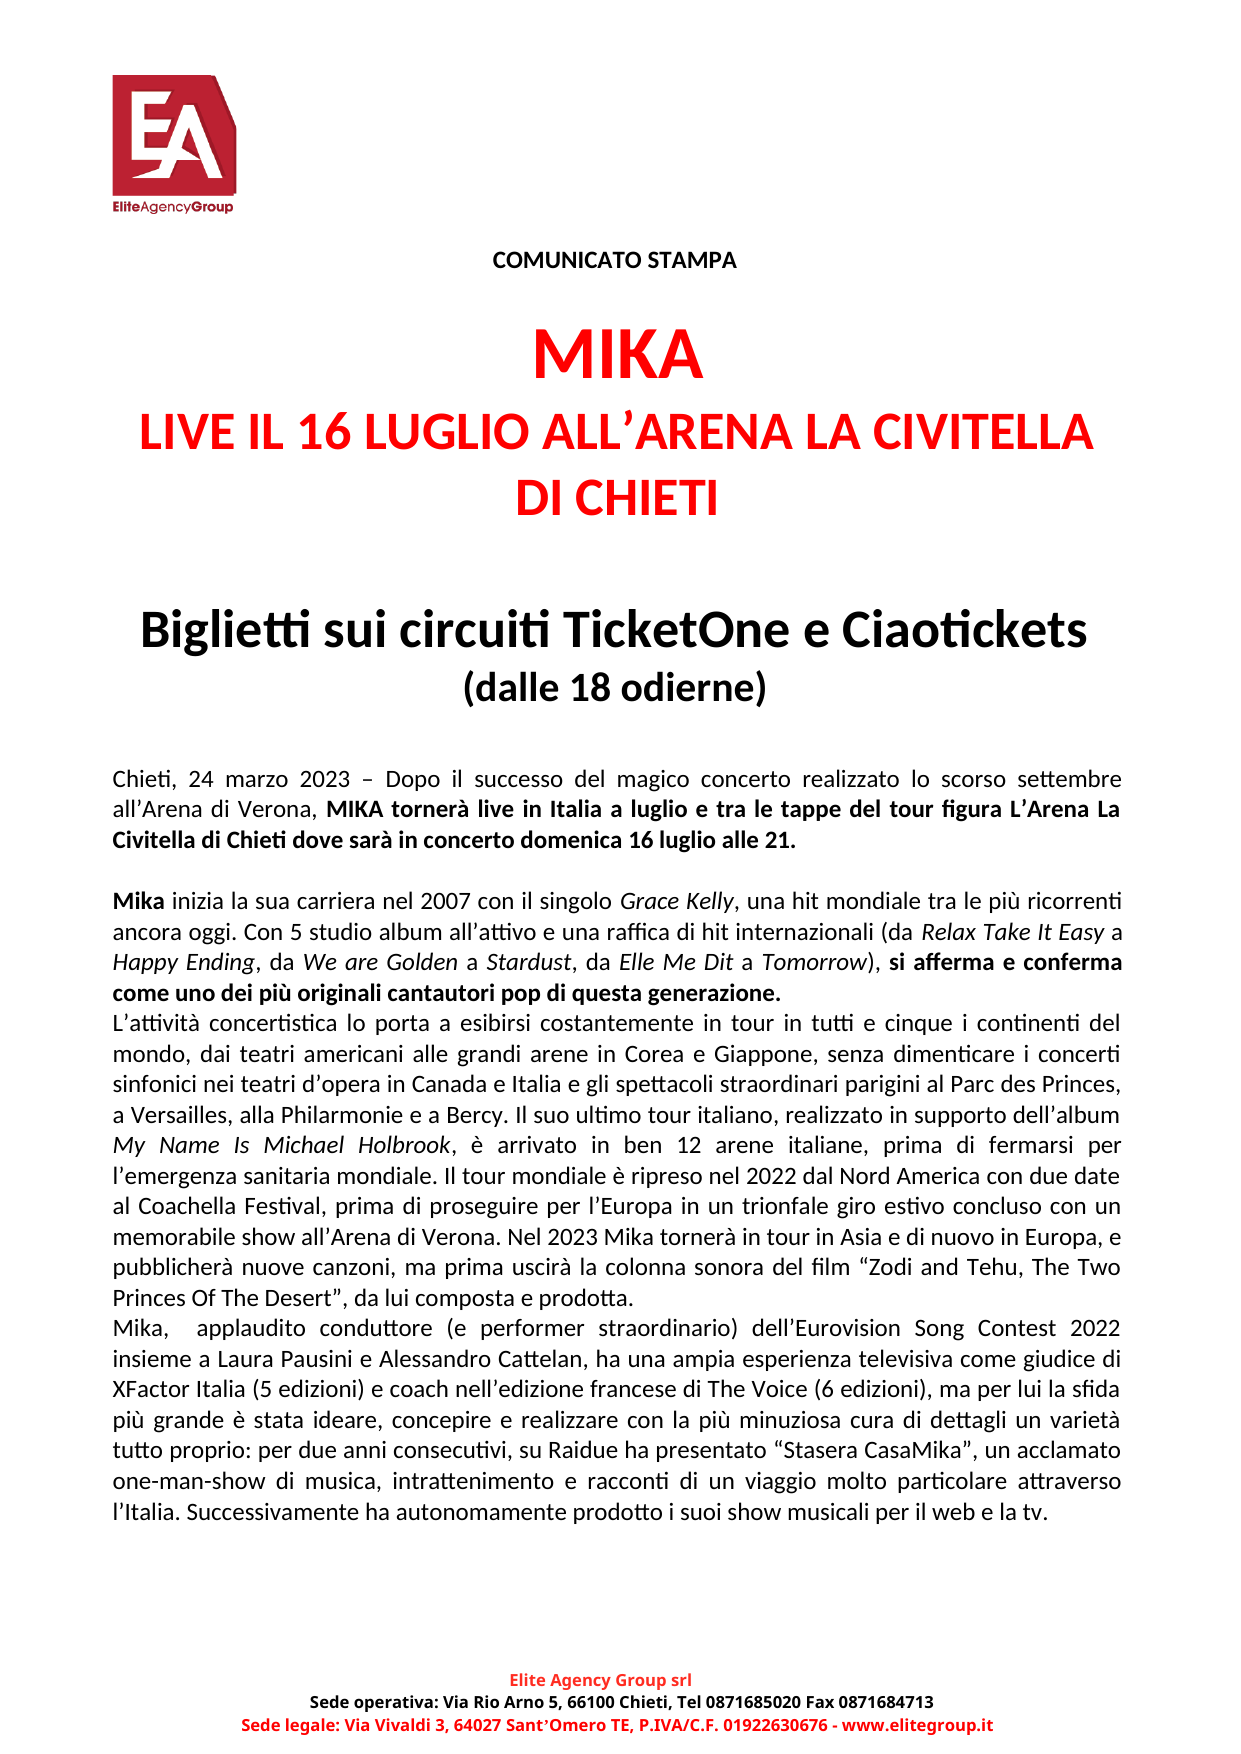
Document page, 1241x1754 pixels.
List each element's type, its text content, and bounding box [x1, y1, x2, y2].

text COMUNICATO STAMPA [112, 244, 1117, 275]
text Chieti, 24 marzo 2023 – Dopo il successo del magico concerto realizzato lo scorso settembre all’Arena di Verona, MIKA tornerà live in Italia a luglio e tra le tappe del tour figura L’Arena La Civitella di Chieti dove sarà in concerto domenica 16 luglio alle 21. [112, 763, 1123, 855]
text Mika, applaudito conduttore (e performer straordinario) dell’Eurovision Song Contest 2022 insieme a Laura Pausini e Alessandro Cattelan, ha una ampia esperienza televisiva come giudice di XFactor Italia (5 edizioni) e coach nell’edizione francese di The Voice (6 edizioni), ma per lui la sfida più grande è stata ideare, concepire e realizzare con la più minuziosa cura di dettagli un varietà tutto proprio: per due anni consecutivi, su Raidue ha presentato “Stasera CasaMika”, un acclamato one-man-show di musica, intrattenimento e racconti di un viaggio molto particolare attraverso l’Italia. Successivamente ha autonomamente prodotto i suoi show musicali per il web e la tv. [112, 1312, 1123, 1526]
text Mika inizia la sua carriera nel 2007 con il singolo Grace Kelly, una hit mondiale tra le più ricorrenti ancora oggi. Con 5 studio album all’attivo e una raffica di hit internazionali (da Relax Take It Easy a Happy Ending, da We are Golden a Stardust, da Elle Me Dit a Tomorrow), si afferma e conferma come uno dei più originali cantautori pop di questa generazione. [112, 885, 1123, 1007]
text Biglietti sui circuiti TicketOne e Ciaotickets [112, 595, 1117, 661]
picture [112, 75, 237, 214]
text L’attività concertistica lo porta a esibirsi costantemente in tour in tutti e cinque i continenti del mondo, dai teatri americani alle grandi arene in Corea e Giappone, senza dimenticare i concerti sinfonici nei teatri d’opera in Canada e Italia e gli spettacoli straordinari parigini al Parc des Princes, a Versailles, alla Philarmonie e a Bercy. Il suo ultimo tour italiano, realizzato in supporto dell’album My Name Is Michael Holbrook, è arrivato in ben 12 arene italiane, prima di fermarsi per l’emergenza sanitaria mondiale. Il tour mondiale è ripreso nel 2022 dal Nord America con due date al Coachella Festival, prima di proseguire per l’Europa in un trionfale giro estivo concluso con un memorabile show all’Arena di Verona. Nel 2023 Mika tornerà in tour in Asia e di nuovo in Europa, e pubblicherà nuove canzoni, ma prima uscirà la colonna sonora del film “Zodi and Tehu, The Two Princes Of The Desert”, da lui composta e prodotta. [112, 1007, 1123, 1312]
text (dalle 18 odierne) [112, 661, 1117, 712]
text LIVE IL 16 LUGLIO ALL’ARENA LA CIVITELLA DI CHIETI [112, 397, 1123, 529]
text MIKA [112, 305, 1123, 397]
